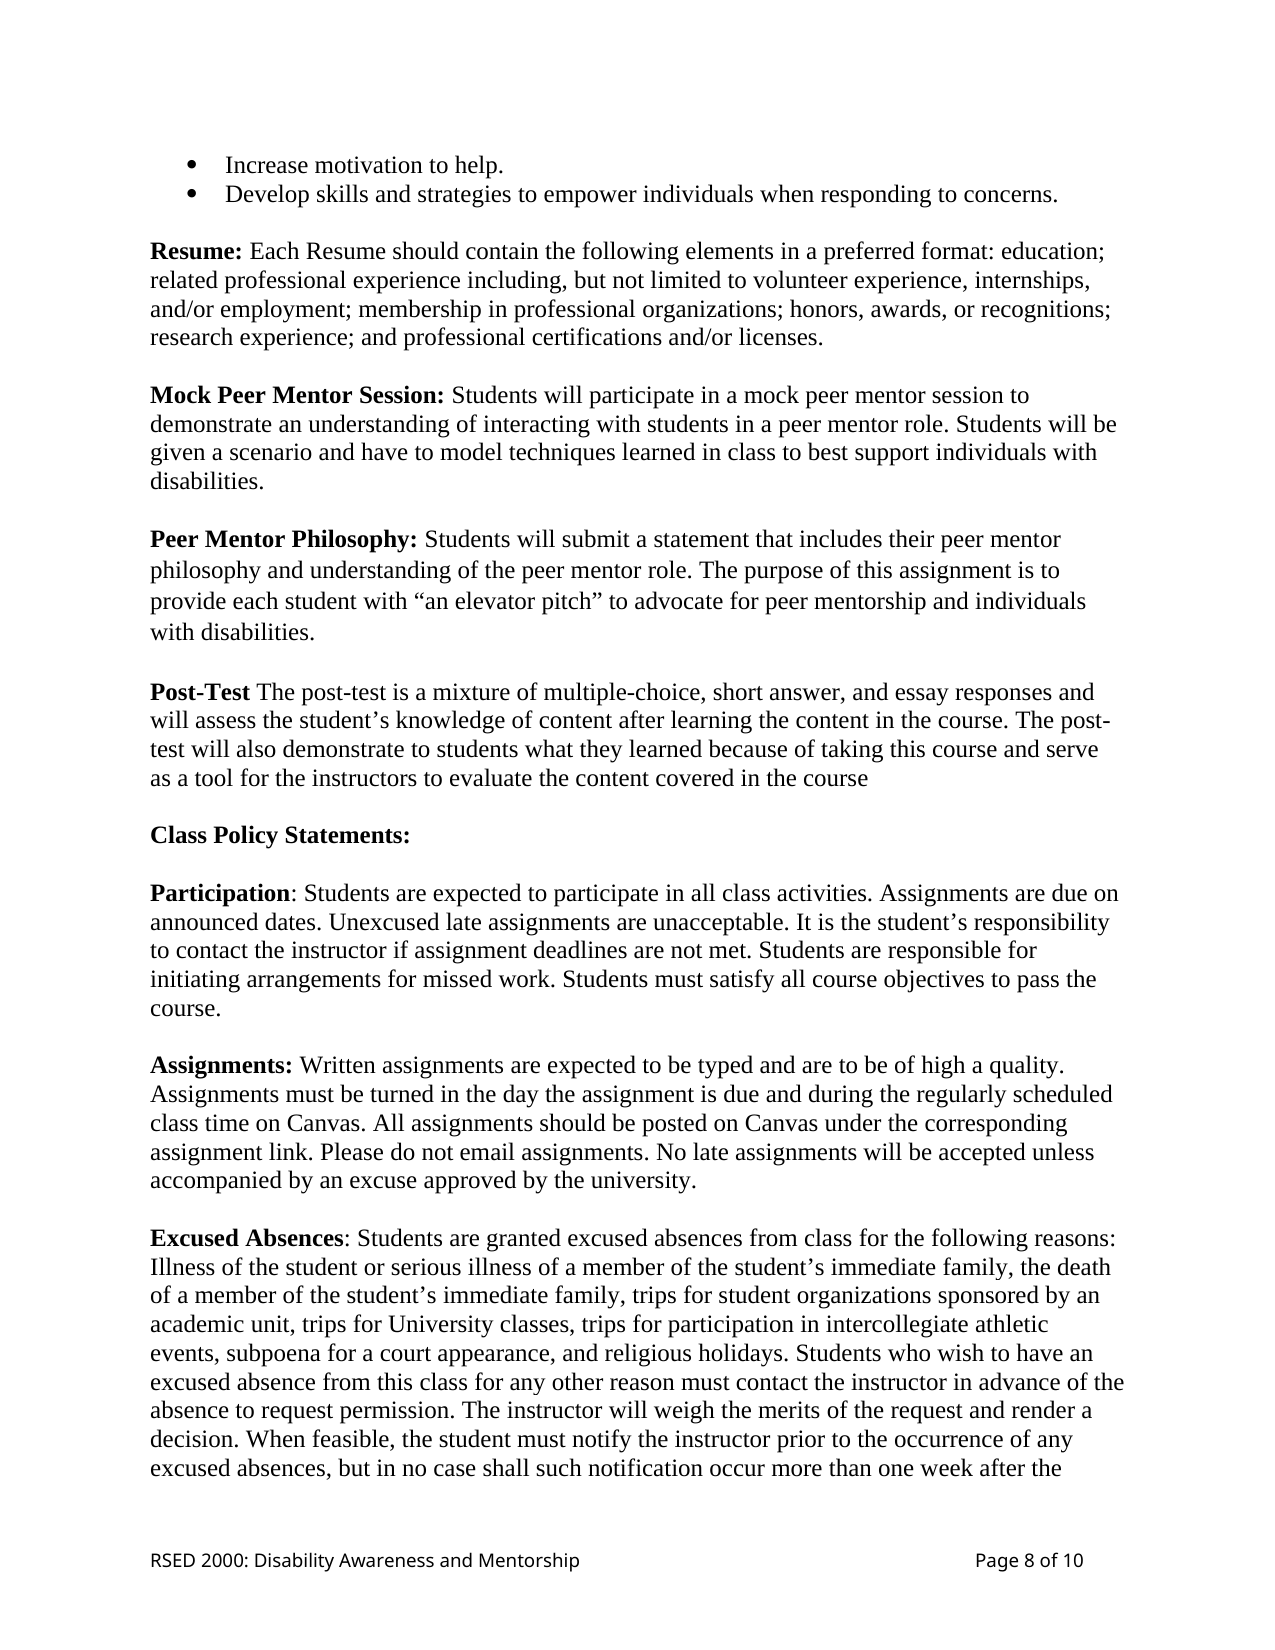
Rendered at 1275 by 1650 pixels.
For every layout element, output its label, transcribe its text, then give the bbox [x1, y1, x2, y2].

text Post-Test The post-test is a mixture of multiple-choice, short answer, and essay responses and will assess the student’s knowledge of content after learning the content in the course. The post-test will also demonstrate to students what they learned because of taking this course and serve as a tool for the instructors to evaluate the content covered in the course [150, 677, 1125, 792]
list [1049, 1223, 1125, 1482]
text Class Policy Statements: [150, 820, 1125, 849]
text Peer Mentor Philosophy: Students will submit a statement that includes their peer mentor philosophy and understanding of the peer mentor role. The purpose of this assignment is to provide each student with “an elevator pitch” to advocate for peer mentorship and individuals with disabilities. [150, 524, 1125, 646]
list Develop skills and strategies to empower individuals when responding to concerns. [187, 179, 1125, 207]
text Mock Peer Mentor Session: Students will participate in a mock peer mentor session to demonstrate an understanding of interacting with students in a peer mentor role. Students will be given a scenario and have to model techniques learned in class to best support individuals with disabilities. [150, 380, 1125, 495]
list Increase motivation to help. [187, 150, 1125, 179]
list Assignments: Written assignments are expected to be typed and are to be of high a quality. Assignments must be turned in the day the assignment is due and during the regularly scheduled class time on Canvas. All assignments should be posted on Canvas under the corresponding assignment link. Please do not email assignments. No late assignments will be accepted unless accompanied by an excuse approved by the university. [150, 1050, 1125, 1194]
text Resume: Each Resume should contain the following elements in a preferred format: education; related professional experience including, but not limited to volunteer experience, internships, and/or employment; membership in professional organizations; honors, awards, or recognitions; research experience; and professional certifications and/or licenses. [150, 236, 1125, 351]
list Participation: Students are expected to participate in all class activities. Assignments are due on announced dates. Unexcused late assignments are unacceptable. It is the student’s responsibility to contact the instructor if assignment deadlines are not met. Students are responsible for initiating arrangements for missed work. Students must satisfy all course objectives to pass the course. [150, 878, 1125, 1022]
